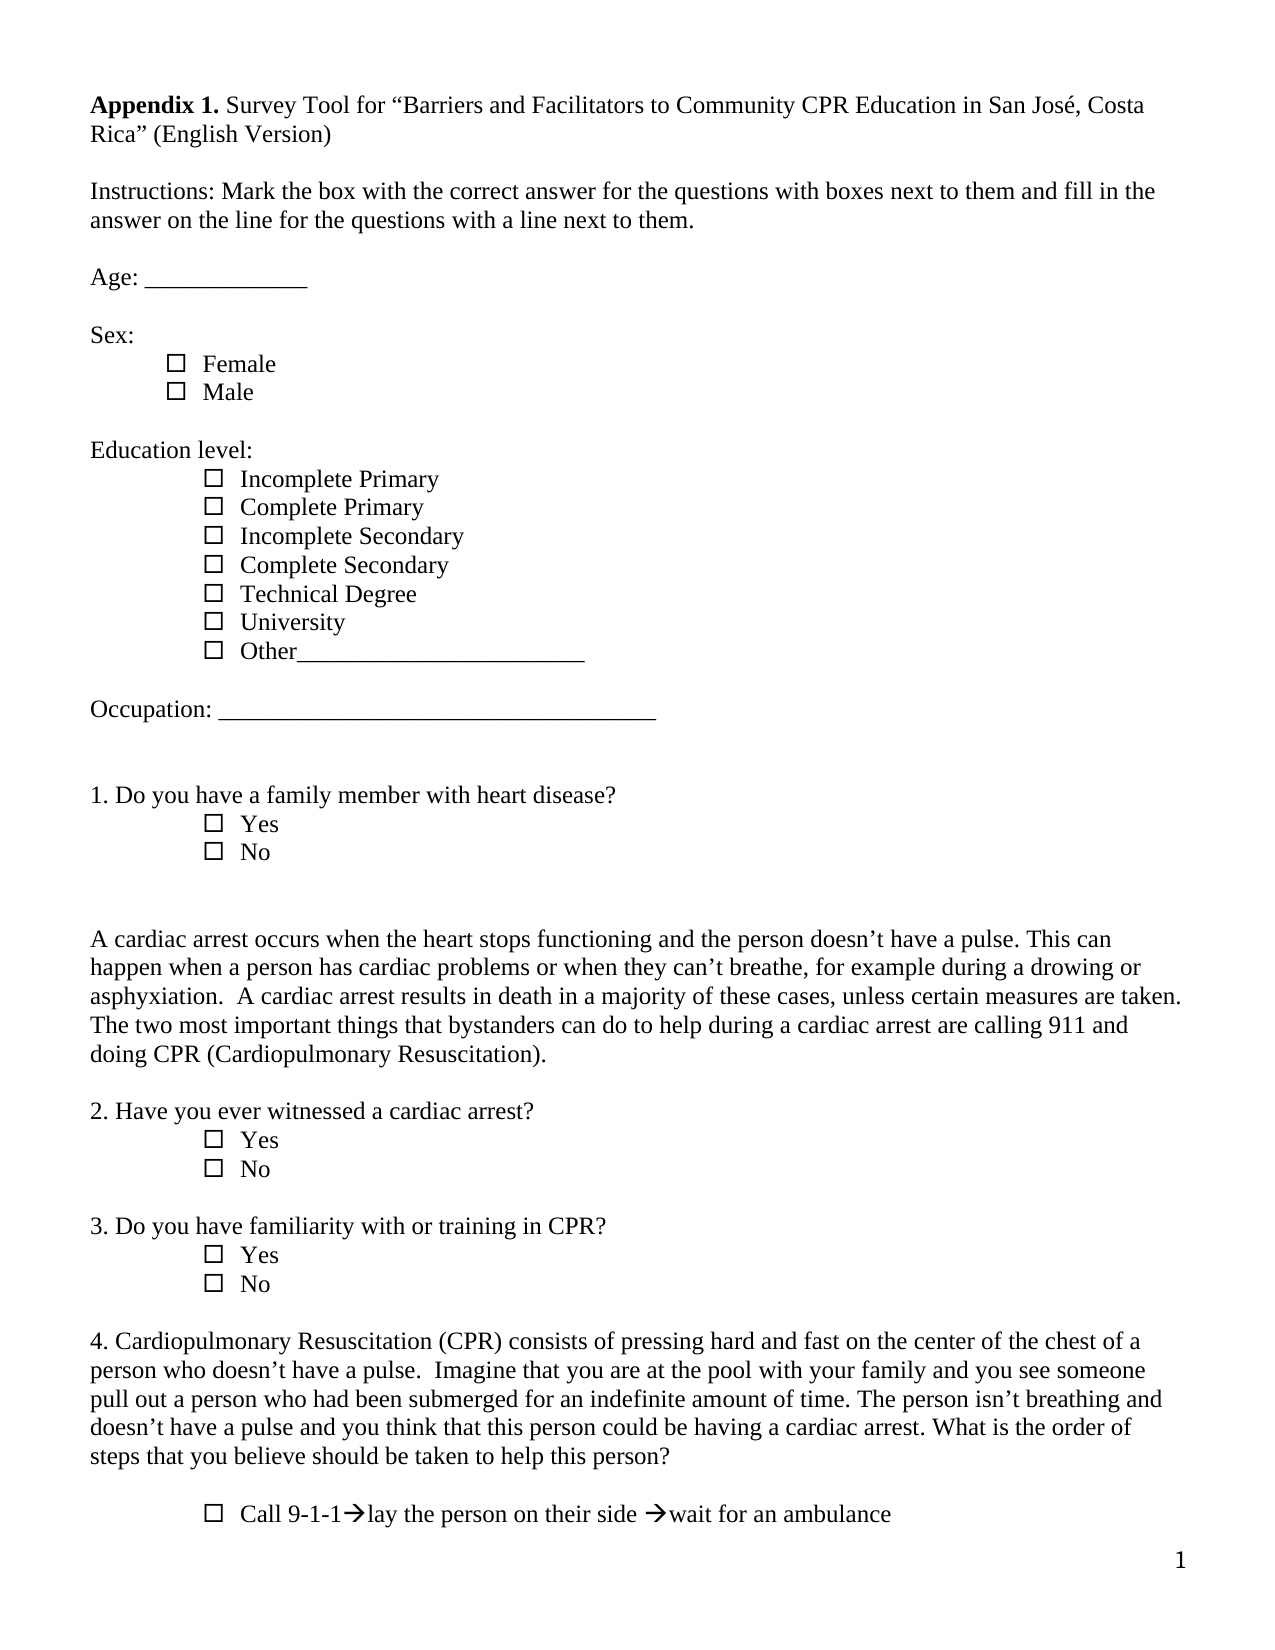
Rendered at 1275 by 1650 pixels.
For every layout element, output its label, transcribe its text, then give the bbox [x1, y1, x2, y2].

list No [202, 837, 1185, 866]
list Other_______________________ [202, 636, 1185, 665]
list Complete Primary [202, 492, 1185, 521]
text Instructions: Mark the box with the correct answer for the questions with boxes next to them and fill in the answer on the line for the questions with a line next to them. [90, 176, 1185, 234]
text Appendix 1. Survey Tool for “Barriers and Facilitators to Community CPR Education in San José, Costa Rica” (English Version) [90, 90, 1185, 147]
text 2. Have you ever witnessed a cardiac arrest? [90, 1096, 1185, 1125]
list Technical Degree [202, 579, 1185, 607]
text Sex: [90, 320, 1185, 349]
text Age: _____________ [90, 262, 1185, 291]
list No [202, 1269, 1185, 1297]
list Yes [202, 809, 1185, 837]
text 1. Do you have a family member with heart disease? [90, 780, 1185, 809]
list Incomplete Secondary [202, 521, 1185, 550]
text 4. Cardiopulmonary Resuscitation (CPR) consists of pressing hard and fast on the center of the chest of a person who doesn’t have a pulse. Imagine that you are at the pool with your family and you see someone pull out a person who had been submerged for an indefinite amount of time. The person isn’t breathing and doesn’t have a pulse and you think that this person could be having a cardiac arrest. What is the order of steps that you believe should be taken to help this person? [90, 1326, 1185, 1470]
text 3. Do you have familiarity with or training in CPR? [90, 1211, 1185, 1240]
list Male [165, 377, 1185, 406]
text Education level: [90, 435, 1185, 464]
list University [202, 607, 1185, 636]
list Yes [202, 1240, 1185, 1269]
text Occupation: ___________________________________ [90, 694, 1185, 722]
list Call 9-1-1lay the person on their side wait for an ambulance [202, 1499, 1185, 1527]
list Complete Secondary [202, 550, 1185, 579]
list Incomplete Primary [202, 464, 1185, 492]
list No [202, 1154, 1185, 1182]
list Yes [202, 1125, 1185, 1154]
text A cardiac arrest occurs when the heart stops functioning and the person doesn’t have a pulse. This can happen when a person has cardiac problems or when they can’t breathe, for example during a drowing or asphyxiation. A cardiac arrest results in death in a majority of these cases, unless certain measures are taken. The two most important things that bystanders can do to help during a cardiac arrest are calling 911 and doing CPR (Cardiopulmonary Resuscitation). [90, 924, 1185, 1067]
list Female [165, 349, 1185, 377]
